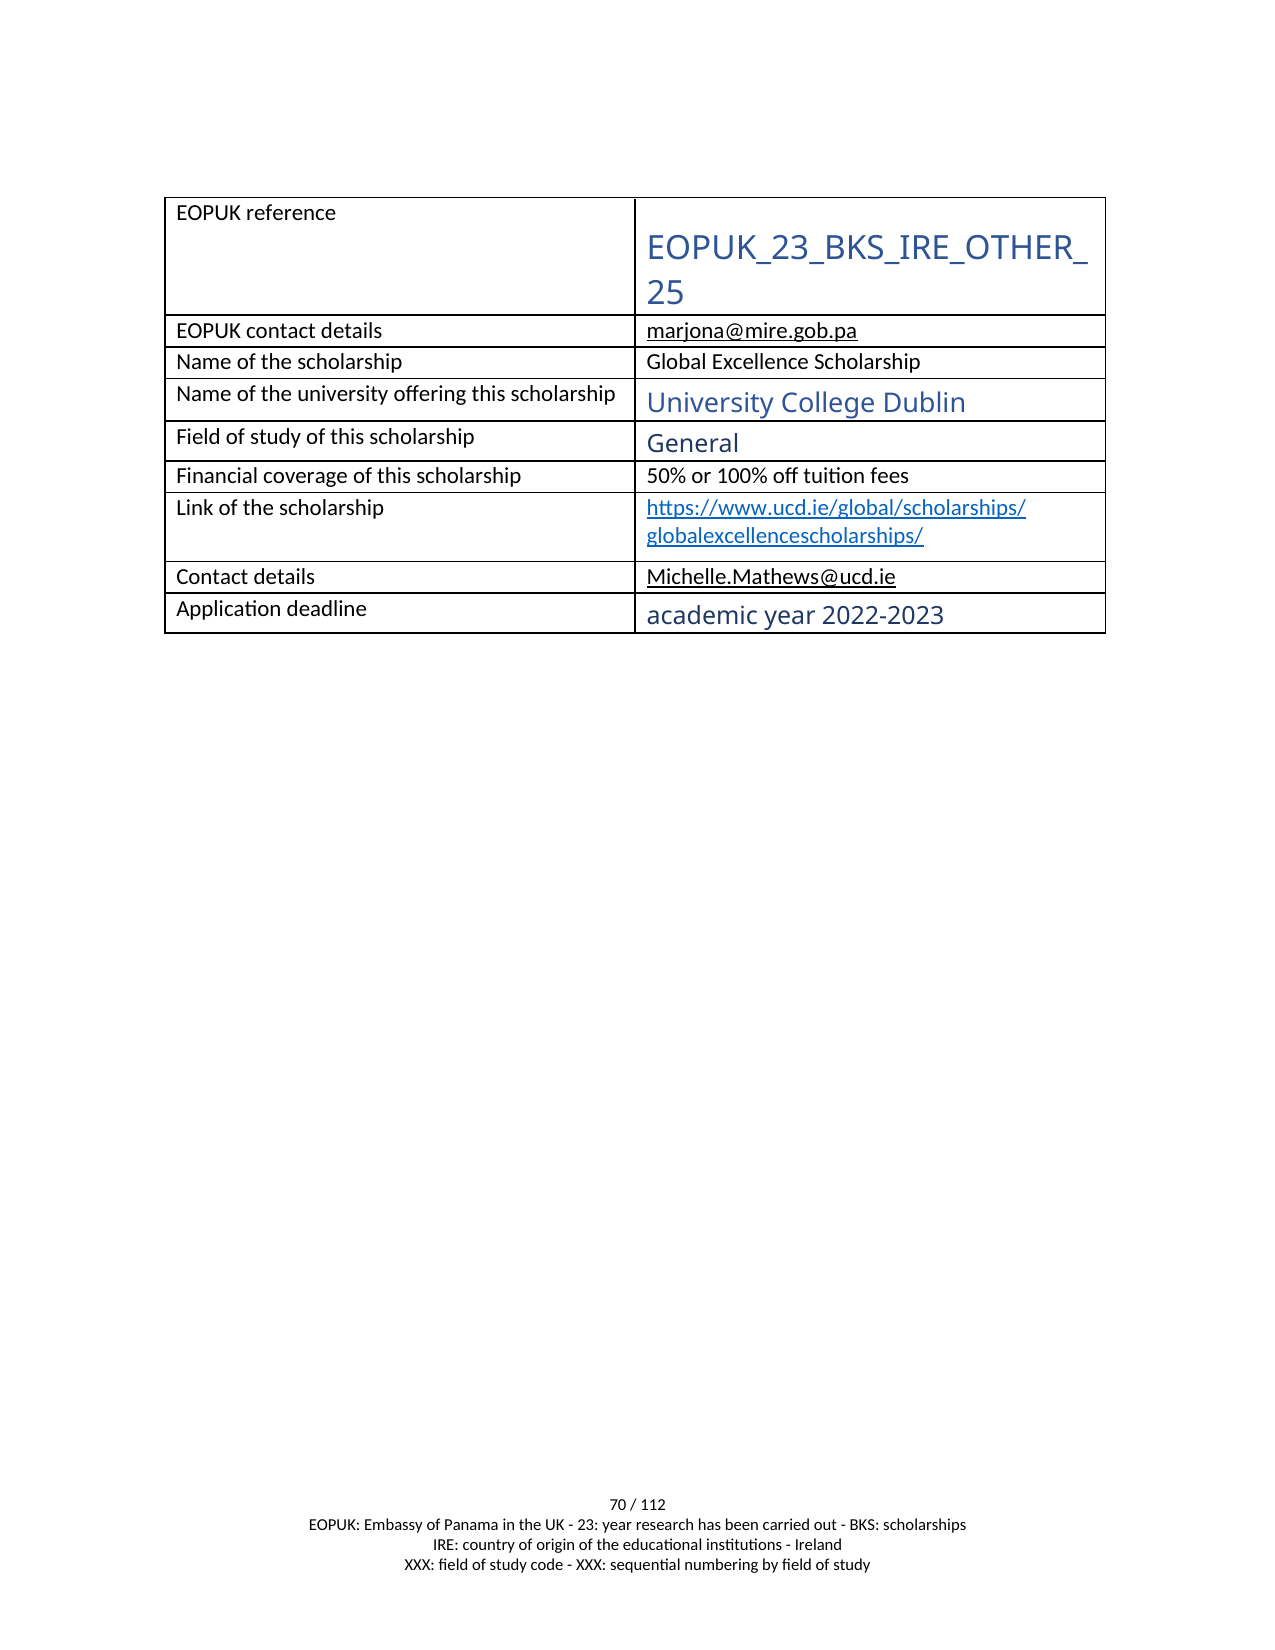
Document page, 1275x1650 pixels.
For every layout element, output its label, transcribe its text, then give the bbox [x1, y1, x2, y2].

table_header EOPUK reference [166, 198, 635, 314]
table_cell Global Excellence Scholarship [636, 348, 1105, 378]
table_cell Application deadline [166, 594, 634, 632]
table_cell 50% or 100% off tuition fees [636, 462, 1105, 492]
table_cell https://www.ucd.ie/global/scholarships/globalexcellencescholarships/ [636, 493, 1105, 561]
table_cell marjona@mire.gob.pa [636, 316, 1105, 346]
table_cell academic year 2022-2023 [636, 594, 1105, 632]
table_cell Contact details [166, 562, 634, 592]
table_cell Michelle.Mathews@ucd.ie [636, 562, 1105, 592]
table_cell Field of study of this scholarship [166, 422, 634, 460]
table_cell Name of the university offering this scholarship [166, 379, 634, 420]
table_cell Financial coverage of this scholarship [166, 462, 634, 492]
table_header EOPUK_23_BKS_IRE_OTHER_25 [636, 198, 1105, 314]
table_cell Name of the scholarship [166, 348, 634, 378]
table_cell Link of the scholarship [166, 493, 634, 561]
table_cell General [636, 422, 1105, 460]
table_cell University College Dublin [636, 379, 1105, 420]
table_cell EOPUK contact details [166, 316, 634, 346]
